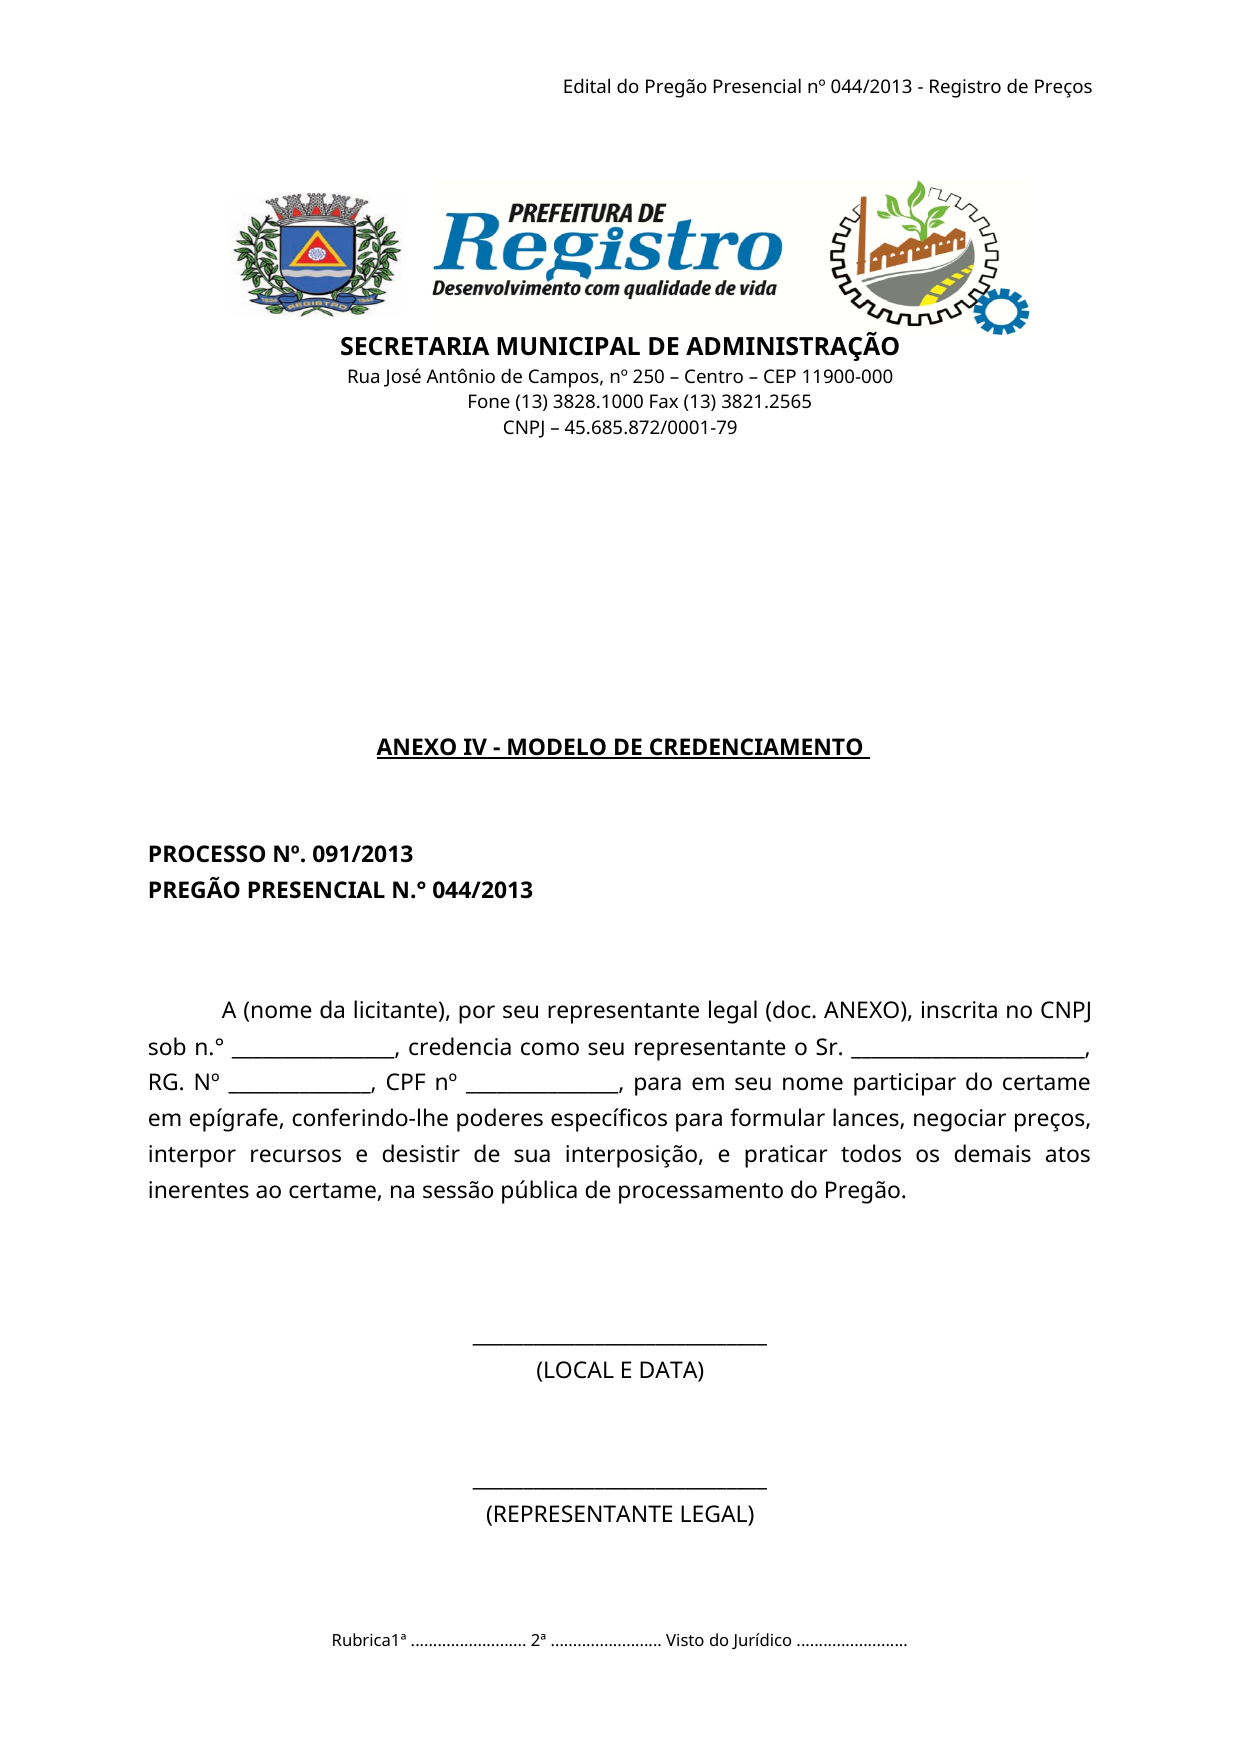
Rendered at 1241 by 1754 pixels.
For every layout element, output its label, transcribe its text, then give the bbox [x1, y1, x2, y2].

text (LOCAL E DATA) [148, 1354, 1092, 1385]
text A (nome da licitante), por seu representante legal (doc. ANEXO), inscrita no CNPJ sob n.° ________________, credencia como seu representante o Sr. _______________________, RG. Nº ______________, CPF nº _______________, para em seu nome participar do certame em epígrafe, conferindo-lhe poderes específicos para formular lances, negociar preços, interpor recursos e desistir de sua interposição, e praticar todos os demais atos inerentes ao certame, na sessão pública de processamento do Pregão. [148, 994, 1092, 1205]
text PROCESSO Nº. 091/2013 [148, 838, 1092, 869]
text _____________________________ [148, 1462, 1092, 1493]
text ANEXO IV - MODELO DE CREDENCIAMENTO [148, 730, 1092, 762]
picture [193, 179, 1047, 335]
text (REPRESENTANTE LEGAL) [148, 1498, 1092, 1529]
text _____________________________ [148, 1318, 1092, 1349]
text PREGÃO PRESENCIAL N.° 044/2013 [148, 874, 1092, 905]
